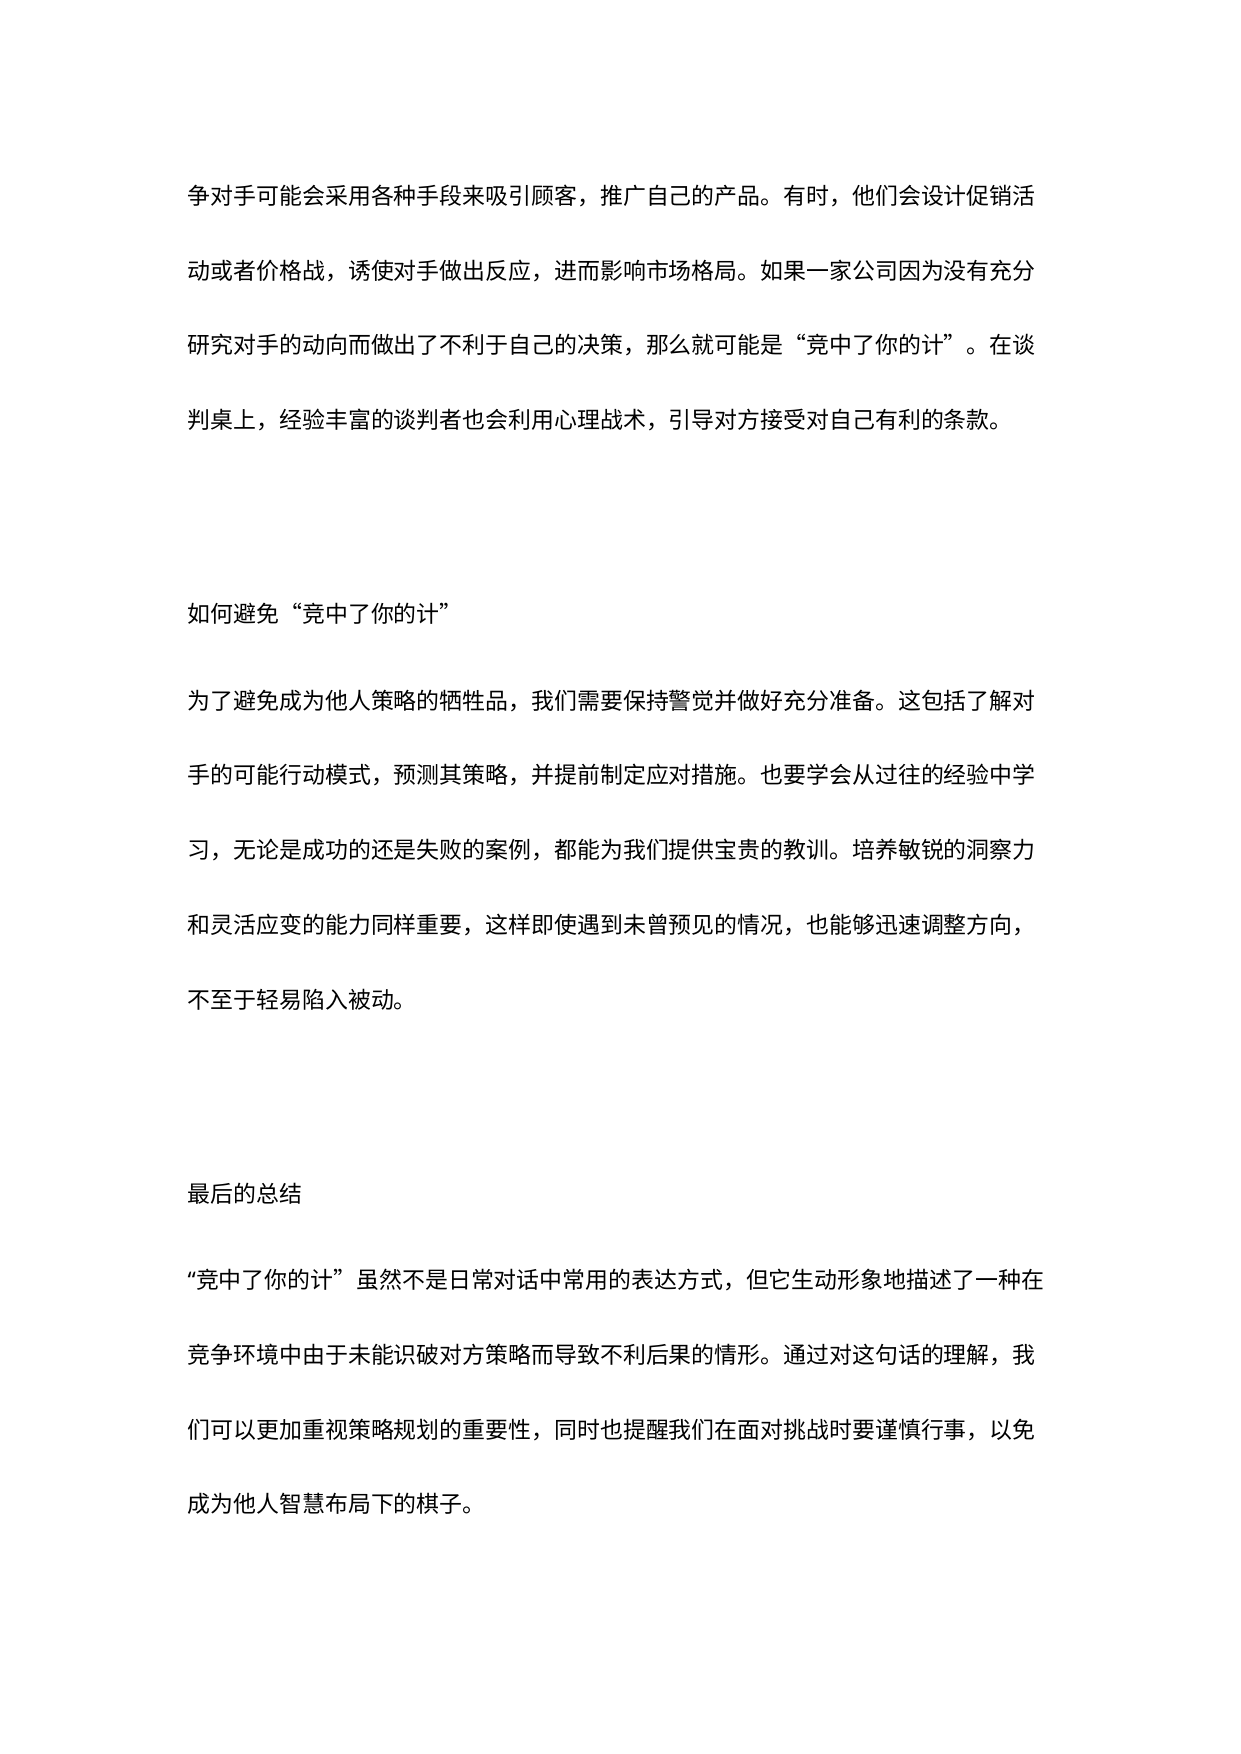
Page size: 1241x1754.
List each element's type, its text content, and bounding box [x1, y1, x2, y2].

text 为了避免成为他人策略的牺牲品，我们需要保持警觉并做好充分准备。这包括了解对手的可能行动模式，预测其策略，并提前制定应对措施。也要学会从过往的经验中学习，无论是成功的还是失败的案例，都能为我们提供宝贵的教训。培养敏锐的洞察力和灵活应变的能力同样重要，这样即使遇到未曾预见的情况，也能够迅速调整方向，不至于轻易陷入被动。 [187, 667, 1053, 1031]
text 最后的总结 [187, 1160, 1053, 1225]
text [187, 162, 1053, 451]
text 如何避免“竞中了你的计” [187, 580, 1053, 645]
text “竞中了你的计”虽然不是日常对话中常用的表达方式，但它生动形象地描述了一种在竞争环境中由于未能识破对方策略而导致不利后果的情形。通过对这句话的理解，我们可以更加重视策略规划的重要性，同时也提醒我们在面对挑战时要谨慎行事，以免成为他人智慧布局下的棋子。 [187, 1246, 1053, 1536]
